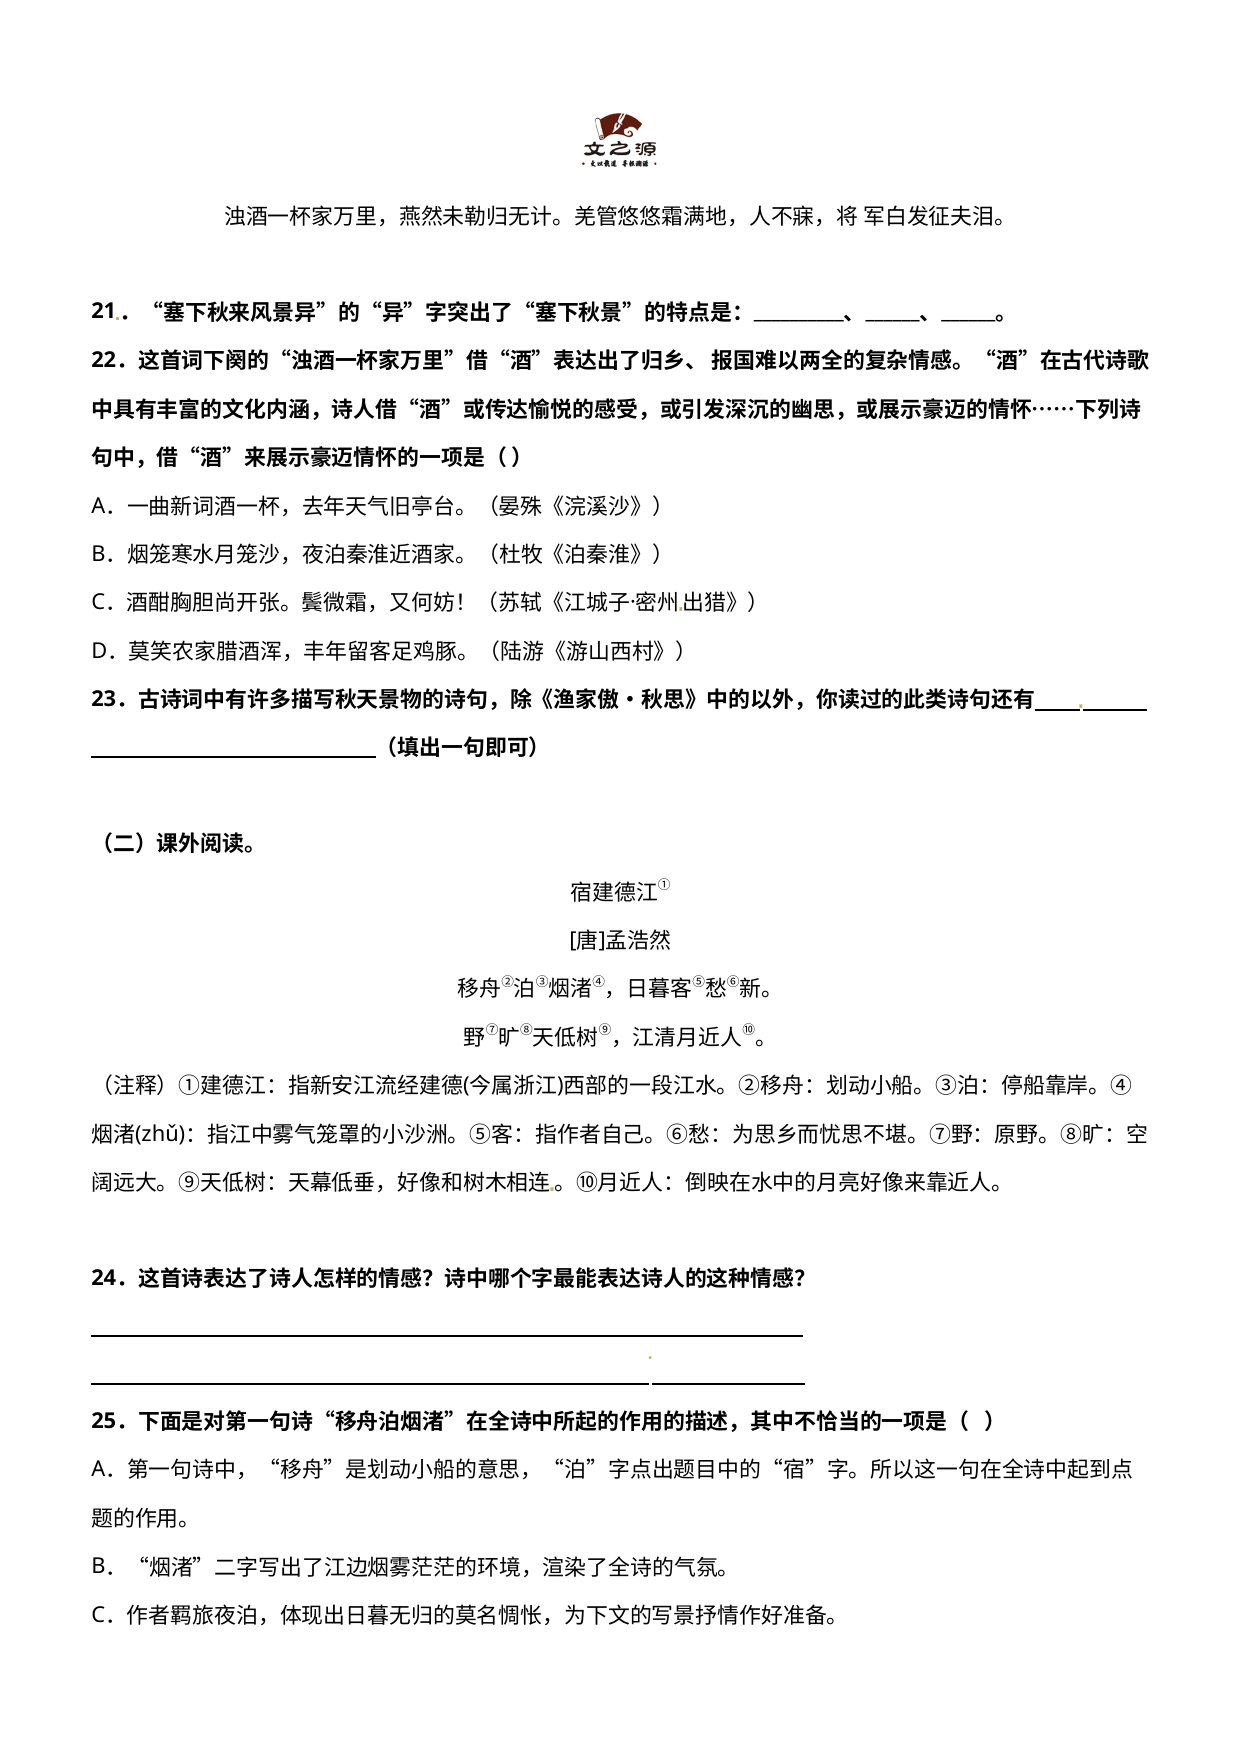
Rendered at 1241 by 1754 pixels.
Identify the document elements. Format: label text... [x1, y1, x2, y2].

text （填出一句即可） [91, 730, 1149, 762]
text B．“烟渚”二字写出了江边烟雾茫茫的环境，渲染了全诗的气氛。 [91, 1549, 1149, 1582]
text （注释）①建德江：指新安江流经建德(今属浙江)西部的一段江水。②移舟：划动小船。③泊：停船靠岸。④烟渚(zhǔ)：指江中雾气笼罩的小沙洲。⑤客：指作者自己。⑥愁：为思乡而忧思不堪。⑦野：原野。⑧旷：空阔远大。⑨天低树：天幕低垂，好像和树木相连。⑩月近人：倒映在水中的月亮好像来靠近人。 [91, 1067, 1149, 1197]
text 21．“塞下秋来风景异”的“异”字突出了“塞下秋景”的特点是：__________、______、______。 [91, 294, 1149, 327]
text 野⑦旷⑧天低树⑨，江清月近人⑩。 [91, 1019, 1149, 1052]
text B．烟笼寒水月笼沙，夜泊秦淮近酒家。（杜牧《泊秦淮》） [91, 537, 1149, 569]
text A．一曲新词酒一杯，去年天气旧亭台。（晏殊《浣溪沙》） [91, 488, 1149, 521]
text A．第一句诗中，“移舟”是划动小船的意思，“泊”字点出题目中的“宿”字。所以这一句在全诗中起到点题的作用。 [91, 1452, 1149, 1533]
text 浊酒一杯家万里，燕然未勒归无计。羌管悠悠霜满地，人不寐，将 军白发征夫泪。 [91, 198, 1149, 231]
text 23．古诗词中有许多描写秋天景物的诗句，除《渔家傲•秋思》中的以外，你读过的此类诗句还有 [91, 682, 1149, 714]
text （二）课外阅读。 [91, 826, 1149, 858]
text [唐]孟浩然 [91, 922, 1149, 955]
text 移舟②泊③烟渚④，日暮客⑤愁⑥新。 [91, 971, 1149, 1003]
text 24．这首诗表达了诗人怎样的情感？诗中哪个字最能表达诗人的这种情感？ [91, 1261, 1149, 1293]
text 宿建德江① [91, 874, 1149, 907]
text D．莫笑农家腊酒浑，丰年留客足鸡豚。（陆游《游山西村》） [91, 633, 1149, 666]
text C．作者羁旅夜泊，体现出日暮无归的莫名惆怅，为下文的写景抒情作好准备。 [91, 1597, 1149, 1630]
text C．酒酣胸胆尚开张。鬓微霜，又何妨！（苏轼《江城子·密州出猎》） [91, 585, 1149, 617]
text 25．下面是对第一句诗“移舟泊烟渚”在全诗中所起的作用的描述，其中不恰当的一项是（ ） [91, 1404, 1149, 1436]
text 22．这首词下阕的“浊酒一杯家万里”借“酒”表达出了归乡、 报国难以两全的复杂情感。“酒”在古代诗歌中具有丰富的文化内涵，诗人借“酒”或传达愉悦的感受，或引发深沉的幽思，或展示豪迈的情怀……下列诗句中，借“酒”来展示豪迈情怀的一项是（ ） [91, 342, 1149, 472]
picture [543, 90, 698, 195]
